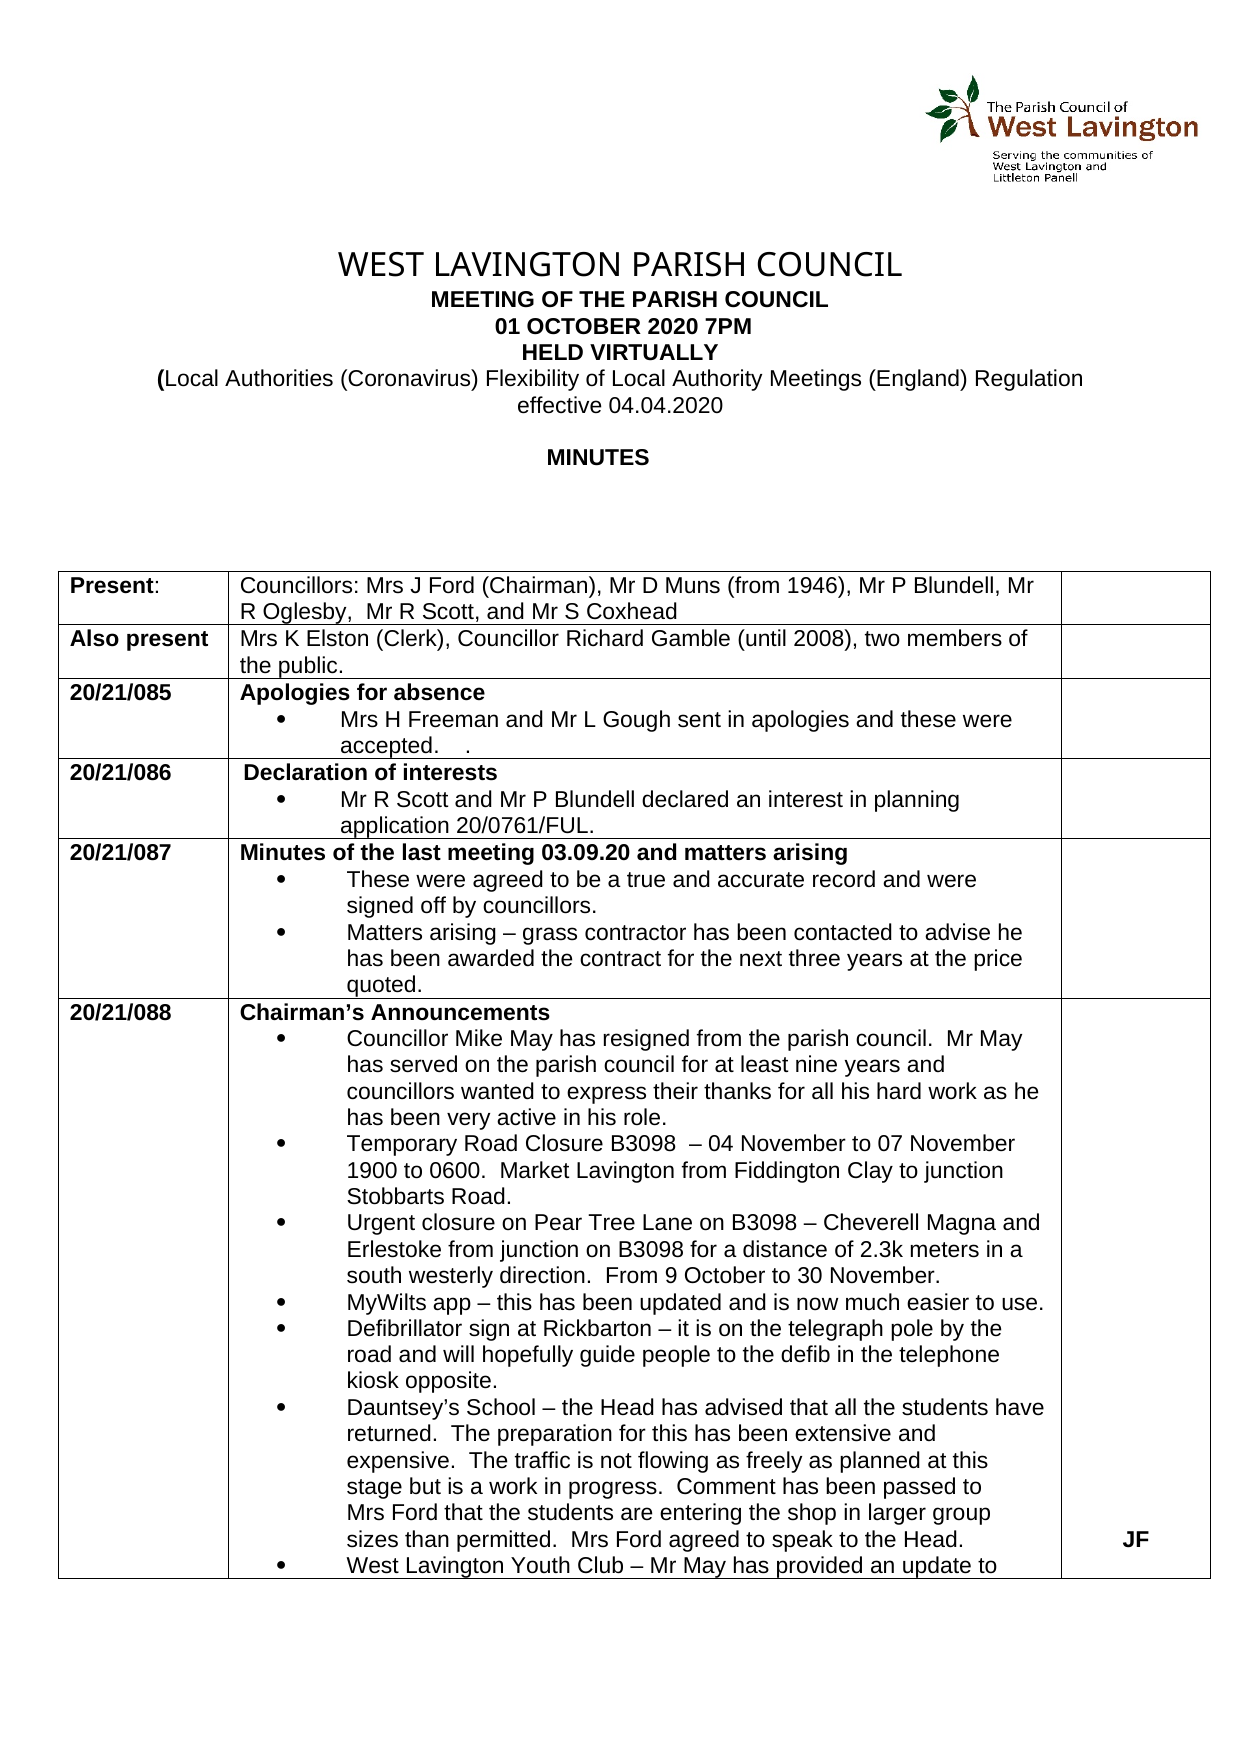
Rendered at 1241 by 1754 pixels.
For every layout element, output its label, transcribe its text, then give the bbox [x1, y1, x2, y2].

table_cell Mrs K Elston (Clerk), Councillor Richard Gamble (until 2008), two members of the public. [229, 625, 1061, 678]
picture [919, 73, 1202, 186]
table_cell JF KE SC [1062, 999, 1210, 1578]
table_header [1062, 572, 1210, 624]
table_cell [1062, 759, 1210, 838]
table_cell 20/21/087 [59, 839, 228, 997]
table_cell Also present [59, 625, 228, 678]
text (Local Authorities (Coronavirus) Flexibility of Local Authority Meetings (England) Regulation effective 04.04.2020 [150, 365, 1090, 418]
table_cell [1062, 679, 1210, 758]
table_cell Minutes of the last meeting 03.09.20 and matters arising These were agreed to be a true and accurate record and were signed off by councillors. Matters arising – grass contractor has been contacted to advise he has been awarded the contract for the next three years at the price quoted. [229, 839, 1061, 997]
text MEETING OF THE PARISH COUNCIL [150, 286, 1090, 313]
text MINUTES [106, 444, 1090, 471]
table_header Present: [59, 572, 228, 624]
table_cell Apologies for absence Mrs H Freeman and Mr L Gough sent in apologies and these were accepted. . [229, 679, 1061, 758]
table_cell [1062, 839, 1210, 997]
text WEST LAVINGTON PARISH COUNCIL [150, 241, 1090, 286]
table_cell [1062, 625, 1210, 678]
table_cell 20/21/085 [59, 679, 228, 758]
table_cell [229, 999, 1061, 1578]
text 01 OCTOBER 2020 7PM [150, 313, 1090, 339]
table_cell Declaration of interests Mr R Scott and Mr P Blundell declared an interest in planning application 20/0761/FUL. [229, 759, 1061, 838]
table_cell 20/21/088 [59, 999, 228, 1578]
table_header Councillors: Mrs J Ford (Chairman), Mr D Muns (from 1946), Mr P Blundell, Mr R Oglesby, Mr R Scott, and Mr S Coxhead [229, 572, 1061, 624]
table_cell 20/21/086 [59, 759, 228, 838]
text HELD VIRTUALLY [150, 339, 1090, 365]
